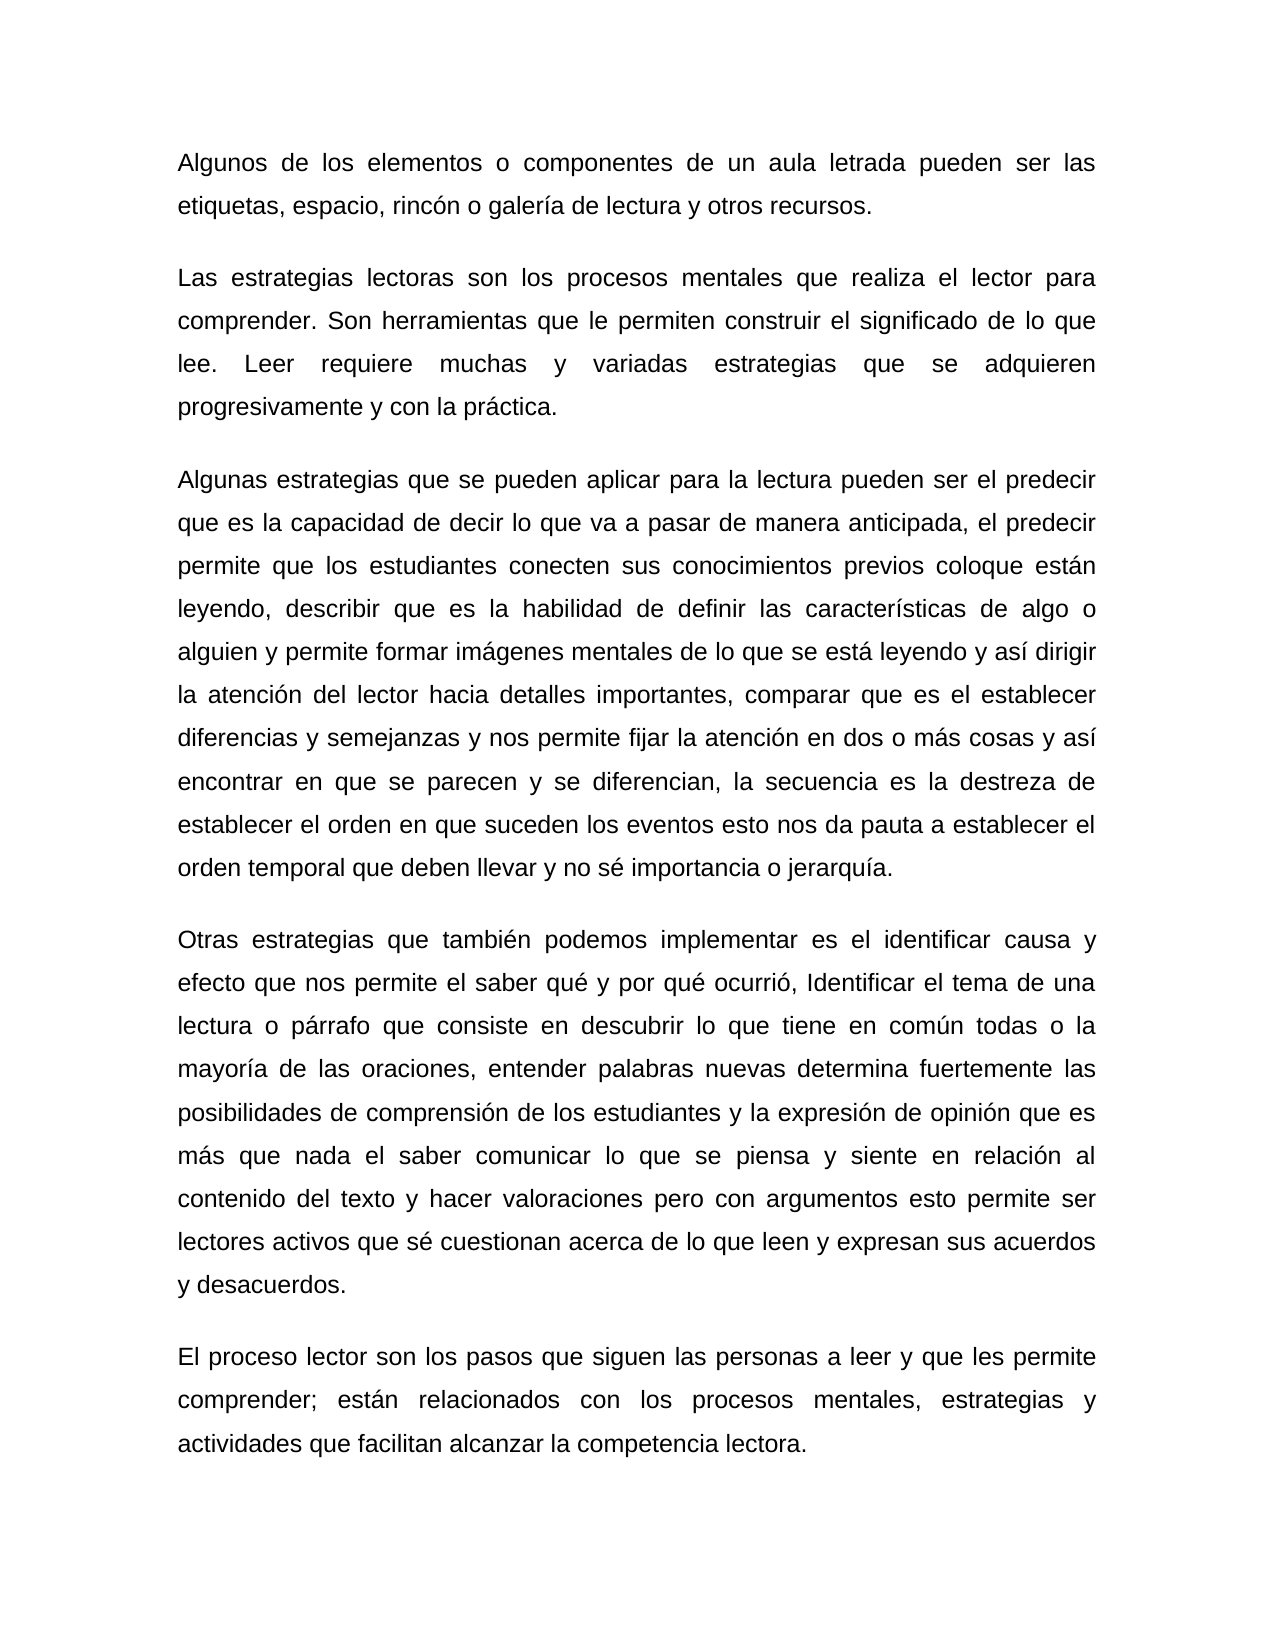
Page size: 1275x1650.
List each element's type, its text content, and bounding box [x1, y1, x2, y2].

text Las estrategias lectoras son los procesos mentales que realiza el lector para comprender. Son herramientas que le permiten construir el significado de lo que lee. Leer requiere muchas y variadas estrategias que se adquieren progresivamente y con la práctica. [177, 263, 1098, 421]
text Algunos de los elementos o componentes de un aula letrada pueden ser las etiquetas, espacio, rincón o galería de lectura y otros recursos. [177, 148, 1098, 219]
text El proceso lector son los pasos que siguen las personas a leer y que les permite comprender; están relacionados con los procesos mentales, estrategias y actividades que facilitan alcanzar la competencia lectora. [177, 1342, 1098, 1457]
text Algunas estrategias que se pueden aplicar para la lectura pueden ser el predecir que es la capacidad de decir lo que va a pasar de manera anticipada, el predecir permite que los estudiantes conecten sus conocimientos previos coloque están leyendo, describir que es la habilidad de definir las características de algo o alguien y permite formar imágenes mentales de lo que se está leyendo y así dirigir la atención del lector hacia detalles importantes, comparar que es el establecer diferencias y semejanzas y nos permite fijar la atención en dos o más cosas y así encontrar en que se parecen y se diferencian, la secuencia es la destreza de establecer el orden en que suceden los eventos esto nos da pauta a establecer el orden temporal que deben llevar y no sé importancia o jerarquía. [177, 465, 1098, 882]
text Otras estrategias que también podemos implementar es el identificar causa y efecto que nos permite el saber qué y por qué ocurrió, Identificar el tema de una lectura o párrafo que consiste en descubrir lo que tiene en común todas o la mayoría de las oraciones, entender palabras nuevas determina fuertemente las posibilidades de comprensión de los estudiantes y la expresión de opinión que es más que nada el saber comunicar lo que se piensa y siente en relación al contenido del texto y hacer valoraciones pero con argumentos esto permite ser lectores activos que sé cuestionan acerca de lo que leen y expresan sus acuerdos y desacuerdos. [177, 925, 1098, 1299]
